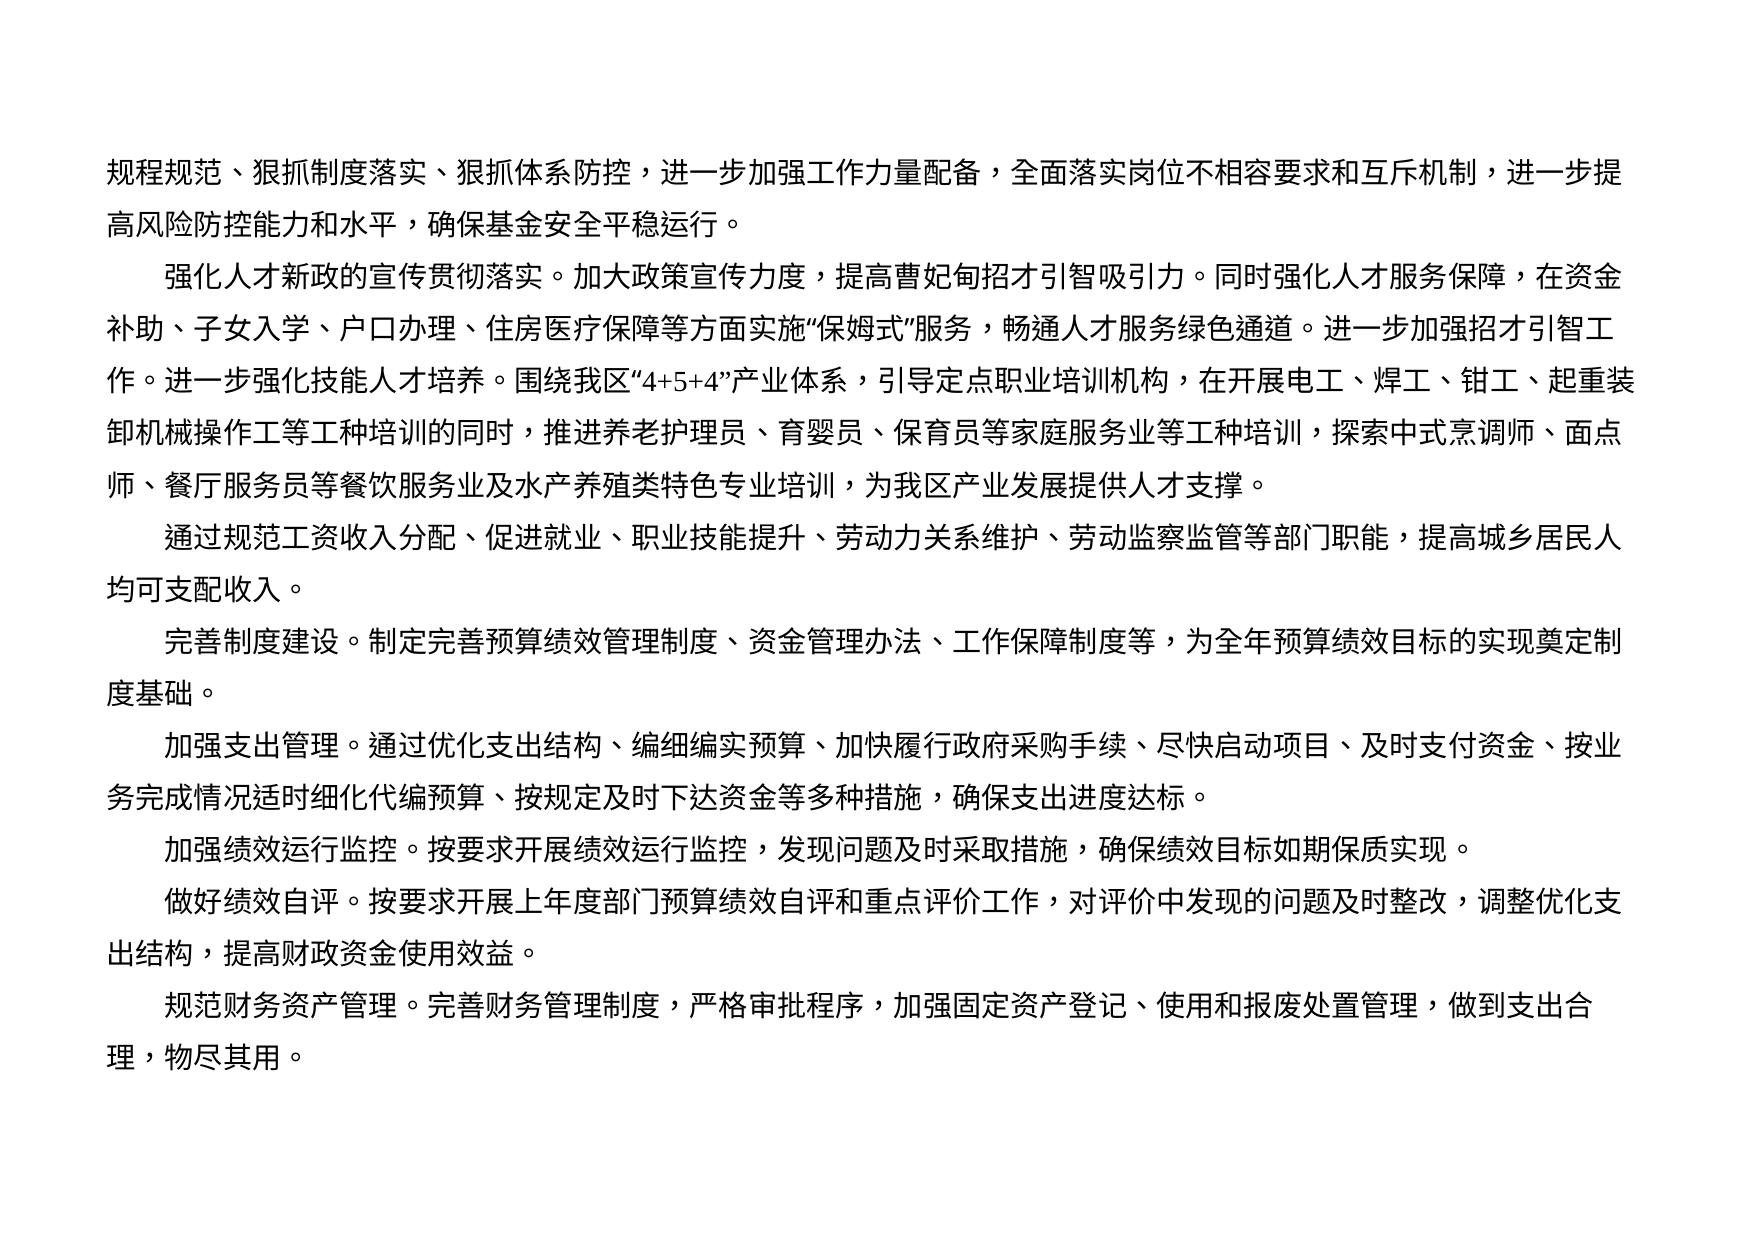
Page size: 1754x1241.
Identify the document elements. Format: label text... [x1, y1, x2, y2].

text 加强支出管理。通过优化支出结构、编细编实预算、加快履行政府采购手续、尽快启动项目、及时支付资金、按业务完成情况适时细化代编预算、按规定及时下达资金等多种措施，确保支出进度达标。 [106, 715, 1648, 819]
text 加强绩效运行监控。按要求开展绩效运行监控，发现问题及时采取措施，确保绩效目标如期保质实现。 [106, 819, 1648, 871]
text 通过规范工资收入分配、促进就业、职业技能提升、劳动力关系维护、劳动监察监管等部门职能，提高城乡居民人均可支配收入。 [106, 506, 1648, 611]
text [106, 142, 1648, 246]
text 做好绩效自评。按要求开展上年度部门预算绩效自评和重点评价工作，对评价中发现的问题及时整改，调整优化支出结构，提高财政资金使用效益。 [106, 871, 1648, 975]
text 规范财务资产管理。完善财务管理制度，严格审批程序，加强固定资产登记、使用和报废处置管理，做到支出合理，物尽其用。 [106, 975, 1648, 1079]
text 完善制度建设。制定完善预算绩效管理制度、资金管理办法、工作保障制度等，为全年预算绩效目标的实现奠定制度基础。 [106, 611, 1648, 715]
text 强化人才新政的宣传贯彻落实。加大政策宣传力度，提高曹妃甸招才引智吸引力。同时强化人才服务保障，在资金补助、子女入学、户口办理、住房医疗保障等方面实施“保姆式”服务，畅通人才服务绿色通道。进一步加强招才引智工作。进一步强化技能人才培养。围绕我区“4+5+4”产业体系，引导定点职业培训机构，在开展电工、焊工、钳工、起重装卸机械操作工等工种培训的同时，推进养老护理员、育婴员、保育员等家庭服务业等工种培训，探索中式烹调师、面点师、餐厅服务员等餐饮服务业及水产养殖类特色专业培训，为我区产业发展提供人才支撑。 [106, 246, 1648, 506]
